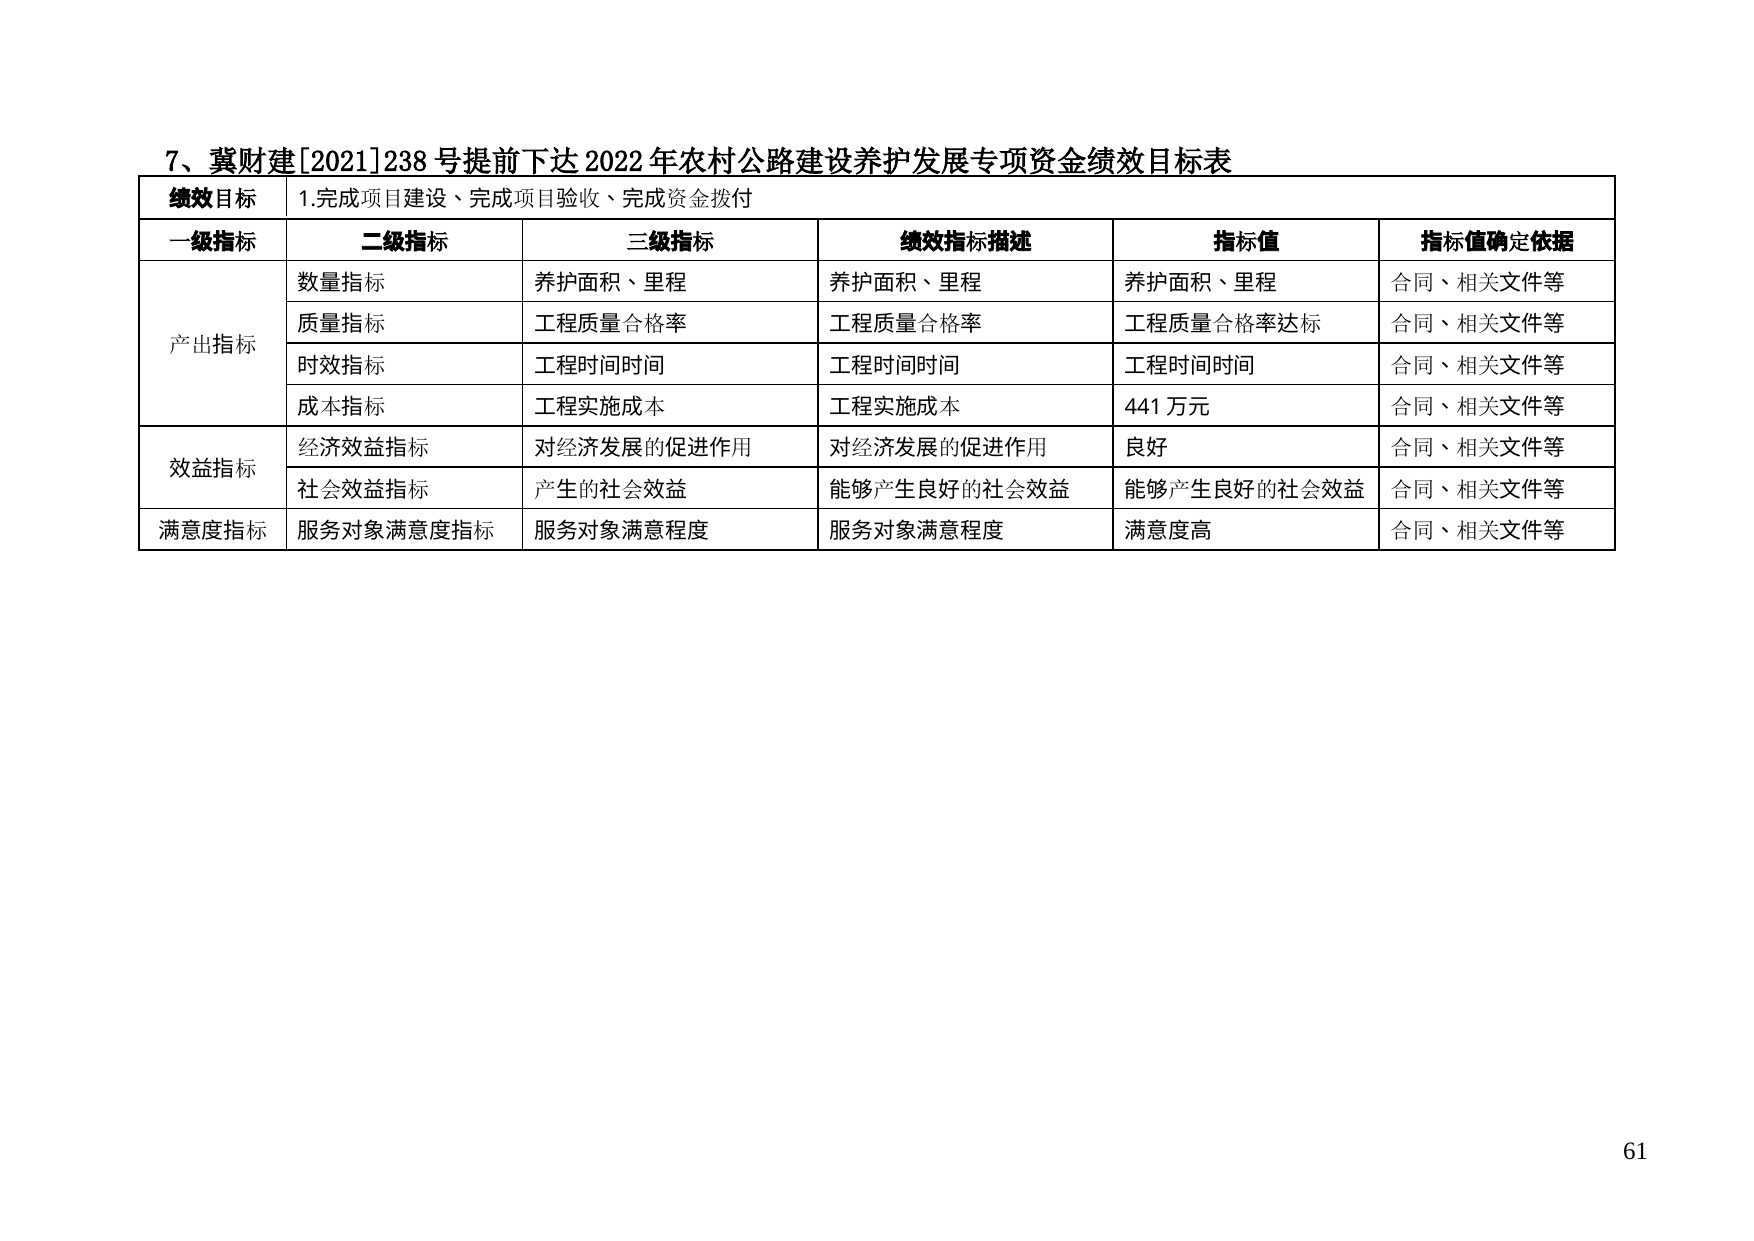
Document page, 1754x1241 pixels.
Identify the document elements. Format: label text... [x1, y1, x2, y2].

text 7、冀财建[2021]238号提前下达2022年农村公路建设养护发展专项资金绩效目标表 [106, 142, 1648, 175]
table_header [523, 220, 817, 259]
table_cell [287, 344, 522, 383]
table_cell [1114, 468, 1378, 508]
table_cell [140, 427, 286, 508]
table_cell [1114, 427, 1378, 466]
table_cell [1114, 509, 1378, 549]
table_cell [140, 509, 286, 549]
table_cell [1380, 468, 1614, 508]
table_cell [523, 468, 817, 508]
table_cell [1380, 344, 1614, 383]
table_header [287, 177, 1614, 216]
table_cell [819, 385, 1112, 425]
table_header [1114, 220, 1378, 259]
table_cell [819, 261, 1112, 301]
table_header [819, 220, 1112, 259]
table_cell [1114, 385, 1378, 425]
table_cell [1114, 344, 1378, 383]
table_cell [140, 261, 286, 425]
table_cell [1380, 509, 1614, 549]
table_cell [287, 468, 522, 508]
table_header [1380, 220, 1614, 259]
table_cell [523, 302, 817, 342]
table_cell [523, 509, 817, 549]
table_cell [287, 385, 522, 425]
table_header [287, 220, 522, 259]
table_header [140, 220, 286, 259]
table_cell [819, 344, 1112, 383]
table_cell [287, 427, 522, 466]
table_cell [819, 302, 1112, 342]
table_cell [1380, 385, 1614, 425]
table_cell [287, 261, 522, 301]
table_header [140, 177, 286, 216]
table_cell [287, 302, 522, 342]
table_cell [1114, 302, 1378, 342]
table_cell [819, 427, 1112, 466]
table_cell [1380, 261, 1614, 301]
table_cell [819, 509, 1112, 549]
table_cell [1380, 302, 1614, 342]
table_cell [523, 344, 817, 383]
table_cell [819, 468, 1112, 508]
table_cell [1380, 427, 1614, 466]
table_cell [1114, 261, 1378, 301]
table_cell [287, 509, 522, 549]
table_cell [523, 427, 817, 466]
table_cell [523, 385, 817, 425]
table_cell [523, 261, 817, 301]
